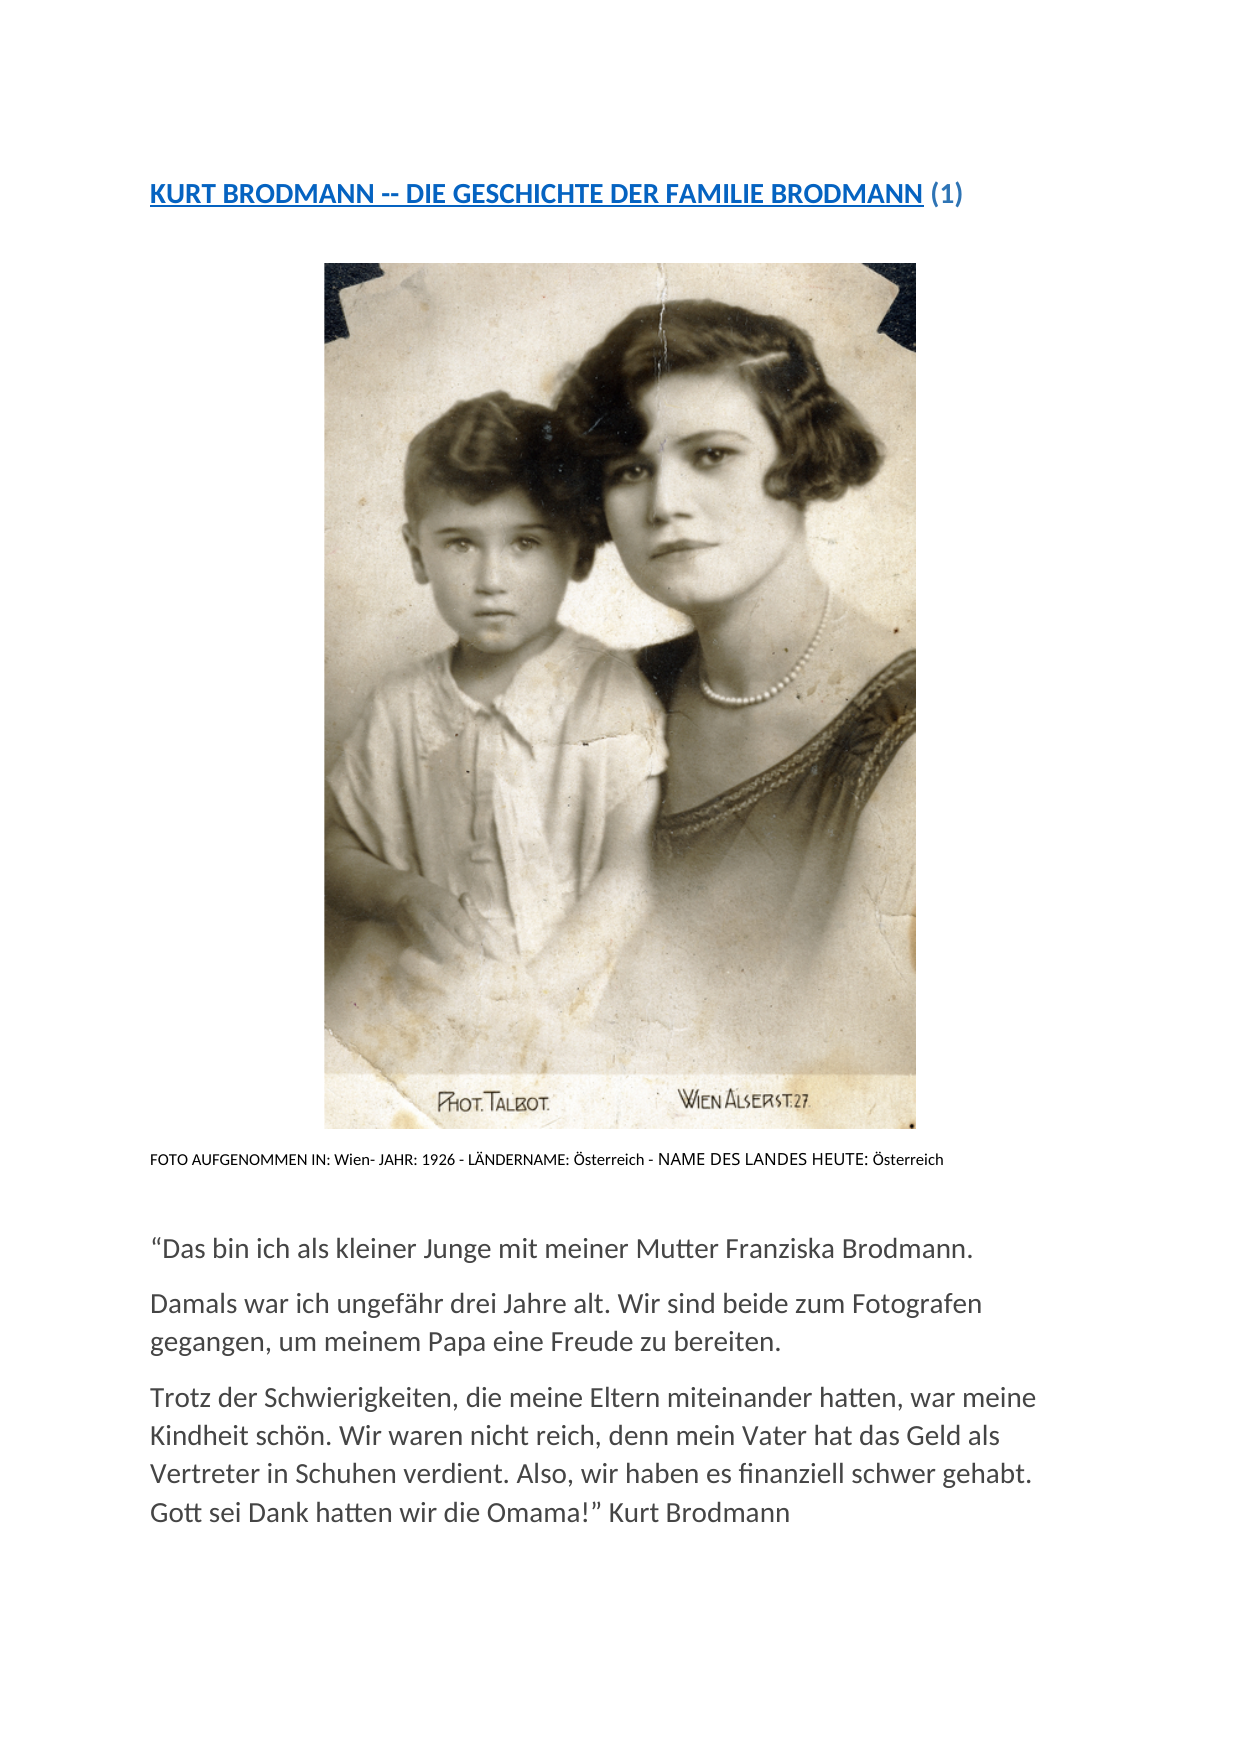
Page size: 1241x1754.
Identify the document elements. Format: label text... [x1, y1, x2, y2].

text Trotz der Schwierigkeiten, die meine Eltern miteinander hatten, war meine Kindheit schön. Wir waren nicht reich, denn mein Vater hat das Geld als Vertreter in Schuhen verdient. Also, wir haben es finanziell schwer gehabt. Gott sei Dank hatten wir die Omama!” Kurt Brodmann [150, 1379, 1090, 1529]
text Damals war ich ungefähr drei Jahre alt. Wir sind beide zum Fotografen gegangen, um meinem Papa eine Freude zu bereiten. [150, 1285, 1090, 1359]
text FOTO AUFGENOMMEN IN: Wien- JAHR: 1926 - LÄNDERNAME: Österreich - NAME DES LANDES HEUTE: Österreich [150, 1147, 1090, 1170]
subtitle KURT BRODMANN -- DIE GESCHICHTE DER FAMILIE BRODMANN (1) [150, 175, 1090, 211]
text “Das bin ich als kleiner Junge mit meiner Mutter Franziska Brodmann. [150, 1230, 1090, 1266]
